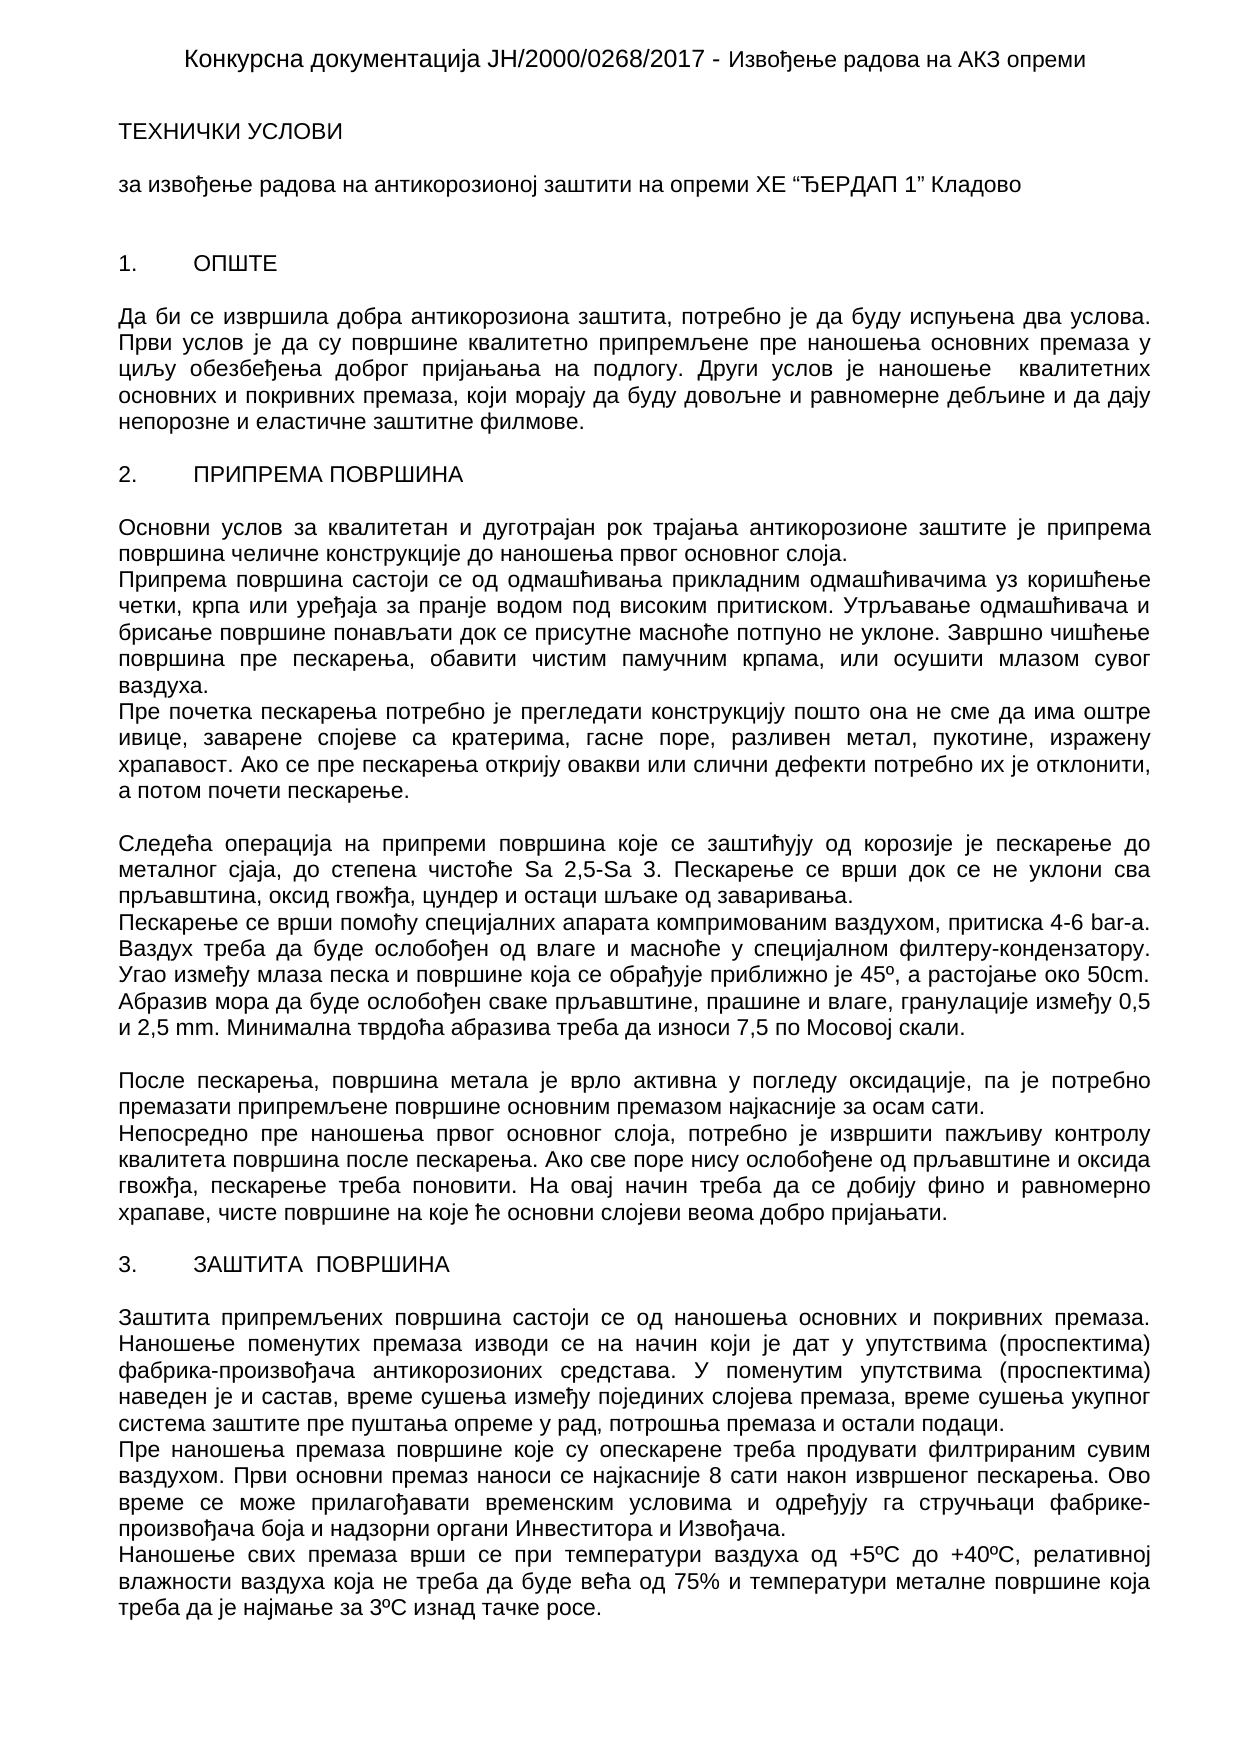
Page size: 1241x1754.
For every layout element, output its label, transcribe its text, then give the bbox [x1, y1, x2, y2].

text После пескарења, површина метала је врло активна у погледу оксидације, па је потребно премазати припремљене површине основним премазом најкасније за осам сати. [118, 1067, 1152, 1119]
text 2. ПРИПРЕМА ПОВРШИНА [118, 461, 1152, 487]
text Основни услов за квалитетан и дуготрајан рок трајања антикорозионе заштите је припрема површина челичне конструкције до наношења првог основног слоја. [118, 513, 1152, 566]
text Следећа операција на припреми површина које се заштићују од корозије је пескарење до металног сјаја, до степена чистоће Sa 2,5-Sa 3. Пескарење се врши док се не уклони сва прљавштина, оксид гвожђа, цундер и остаци шљаке од заваривања. [118, 830, 1152, 909]
text Непосредно пре наношења првог основног слоја, потребно је извршити пажљиву контролу квалитета површина после пескарења. Ако све поре нису ослобођене од прљавштине и оксида гвожђа, пескарење треба поновити. На овај начин треба да се добију фино и равномерно храпаве, чисте површине на које ће основни слојеви веома добро пријањати. [118, 1119, 1152, 1225]
text Заштита припремљених површина састоји се од наношења основних и покривних премаза. Наношење поменутих премаза изводи се на начин који је дат у упутствима (проспектима) фабрика-произвођача антикорозионих средстава. У поменутим упутствима (проспектима) наведен је и састав, време сушења између појединих слојева премаза, време сушења укупног система заштите пре пуштања опреме у рад, потрошња премаза и остали подаци. [118, 1304, 1152, 1436]
text 1. ОПШТЕ [118, 250, 1152, 276]
text Да би се извршила добра антикорозиона заштита, потребно је да буду испуњена два услова. Први услов је да су површине квалитетно припремљене пре наношења основних премаза у циљу обезбеђења доброг пријањања на подлогу. Други услов је наношење квалитетних основних и покривних премаза, који морају да буду довољне и равномерне дебљине и да дају непорозне и еластичне заштитне филмове. [118, 303, 1152, 434]
text Наношење свих премаза врши се при температури ваздуха од +5ºС до +40ºС, релативној влажности ваздуха која не треба да буде већа од 75% и температури металне површине која треба да је најмање за 3ºС изнад тачке росе. [118, 1541, 1152, 1620]
text Пре наношења премаза површине које су опескарене треба продувати филтрираним сувим ваздухом. Први основни премаз наноси се најкасније 8 сати након извршеног пескарења. Ово време се може прилагођавати временским условима и одређују га стручњаци фабрике-произвођача боја и надзорни органи Инвеститора и Извођача. [118, 1436, 1152, 1541]
text 3. ЗАШТИТА ПОВРШИНА [118, 1251, 1152, 1278]
text за извођење радова на антикорозионој заштити на опреми ХЕ “ЂЕРДАП 1” Кладово [118, 171, 1152, 197]
text ТЕХНИЧКИ УСЛОВИ [118, 118, 1152, 144]
text Пескарење се врши помоћу специјалних апарата компримованим ваздухом, притиска 4-6 bar-a. Ваздух треба да буде ослобођен од влаге и масноће у специјалном филтеру-кондензатору. Угао између млаза песка и површине која се обрађује приближно је 45º, а растојање око 50cm. Абразив мора да буде ослобођен сваке прљавштине, прашине и влаге, гранулације између 0,5 и 2,5 mm. Минимална тврдоћа абразива треба да износи 7,5 по Мосовој скали. [118, 909, 1152, 1041]
text Припрема површина састоји се од одмашћивања прикладним одмашћивачима уз коришћење четки, крпа или уређаја за пранје водом под високим притиском. Утрљавање одмашћивача и брисање површине понављати док се присутне масноће потпуно не уклоне. Завршно чишћење површина пре пескарења, обавити чистим памучним крпама, или осушити млазом сувог ваздуха. [118, 566, 1152, 698]
text Пре почетка пескарења потребно је прегледати конструкцију пошто она не сме да има оштре ивице, заварене спојеве са кратерима, гасне поре, разливен метал, пукотине, изражену храпавост. Ако се пре пескарења открију овакви или слични дефекти потребно их је отклонити, а потом почети пескарење. [118, 698, 1152, 803]
